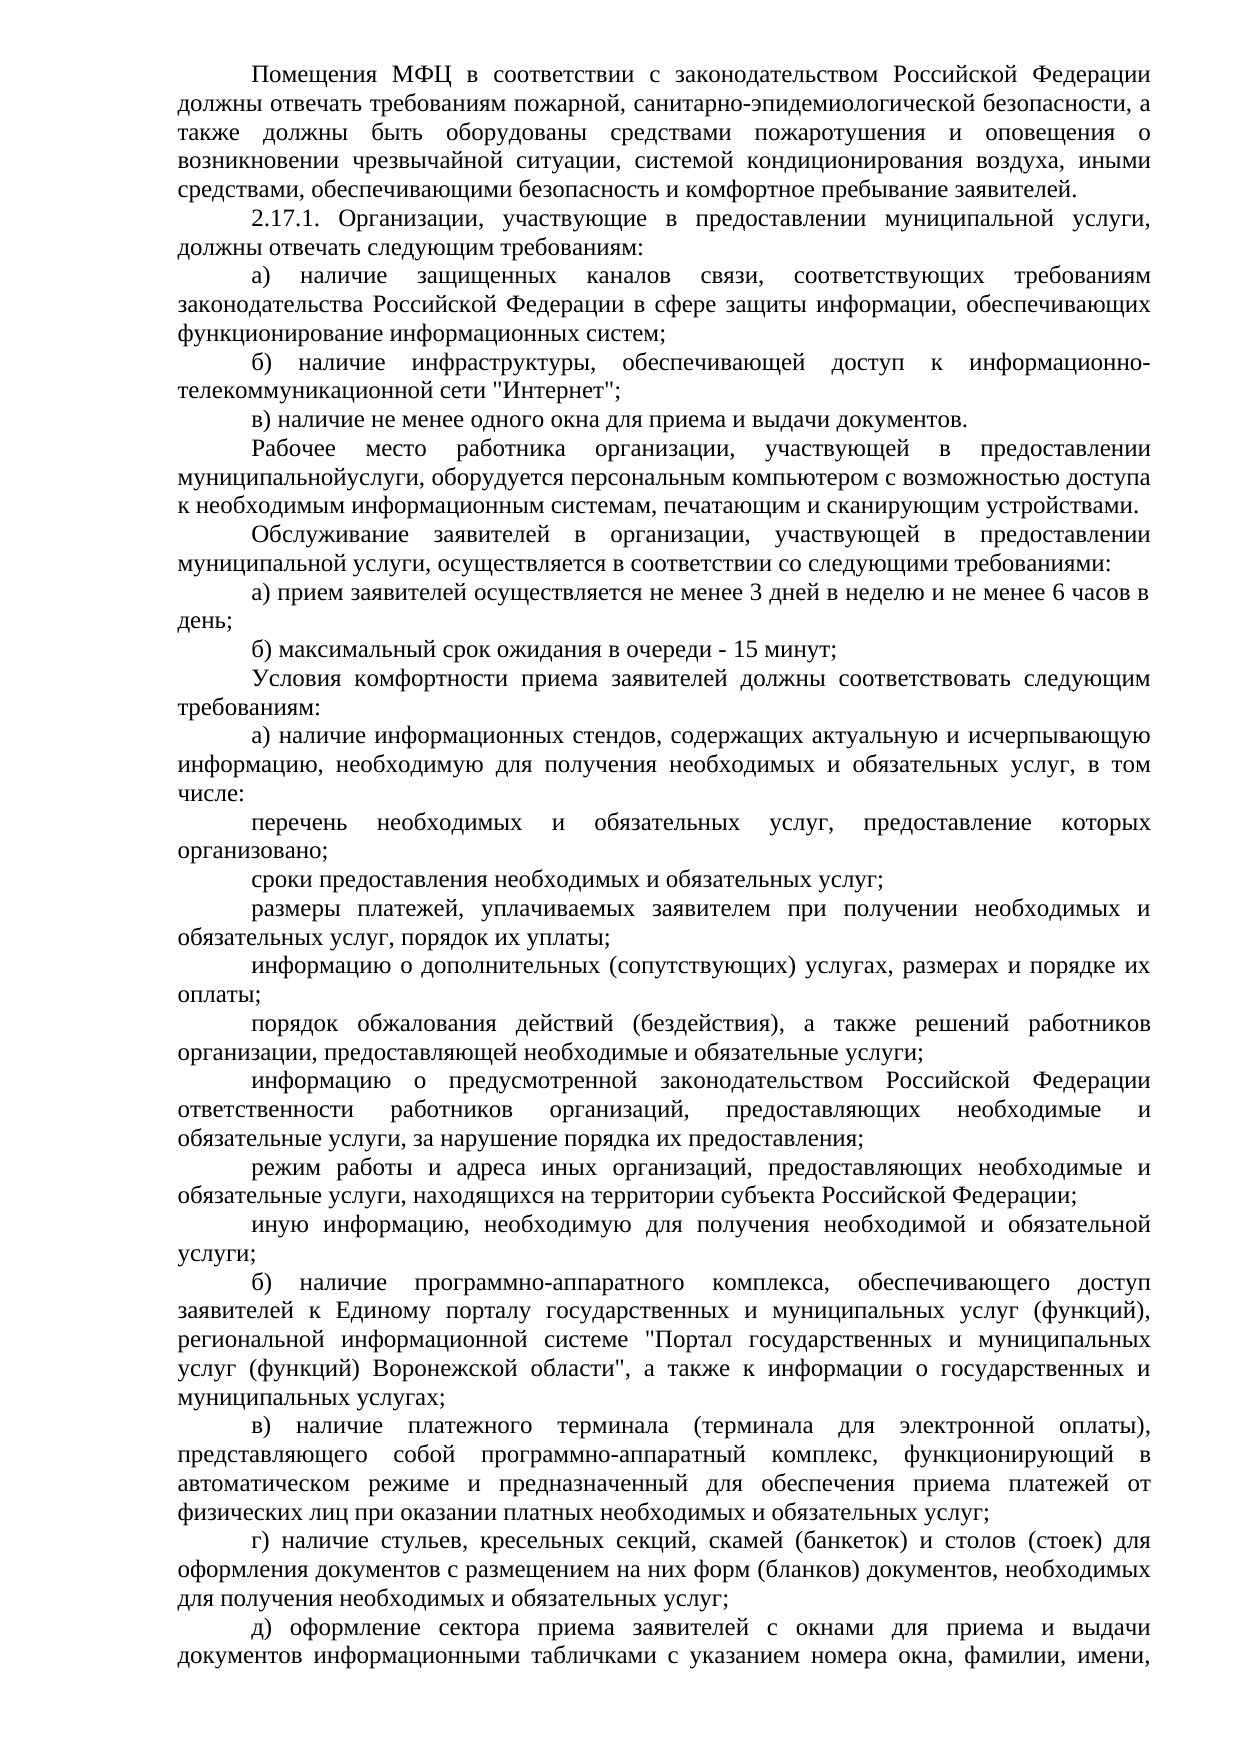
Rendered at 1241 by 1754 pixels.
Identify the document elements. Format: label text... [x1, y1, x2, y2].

text Помещения МФЦ в соответствии с законодательством Российской Федерации должны отвечать требованиям пожарной, санитарно-эпидемиологической безопасности, а также должны быть оборудованы средствами пожаротушения и оповещения о возникновении чрезвычайной ситуации, системой кондиционирования воздуха, иными средствами, обеспечивающими безопасность и комфортное пребывание заявителей. [177, 59, 1152, 203]
text Рабочее место работника организации, участвующей в предоставлении муниципальнойуслуги, оборудуется персональным компьютером с возможностью доступа к необходимым информационным системам, печатающим и сканирующим устройствами. [177, 433, 1152, 519]
text размеры платежей, уплачиваемых заявителем при получении необходимых и обязательных услуг, порядок их уплаты; [177, 893, 1152, 950]
text порядок обжалования действий (бездействия), а также решений работников организации, предоставляющей необходимые и обязательные услуги; [177, 1008, 1152, 1065]
text б) максимальный срок ожидания в очереди - 15 минут; [177, 634, 1152, 663]
text информацию о предусмотренной законодательством Российской Федерации ответственности работников организаций, предоставляющих необходимые и обязательные услуги, за нарушение порядка их предоставления; [177, 1065, 1152, 1152]
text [177, 1612, 1152, 1669]
text б) наличие программно-аппаратного комплекса, обеспечивающего доступ заявителей к Единому порталу государственных и муниципальных услуг (функций), региональной информационной системе "Портал государственных и муниципальных услуг (функций) Воронежской области", а также к информации о государственных и муниципальных услугах; [177, 1267, 1152, 1410]
text Условия комфортности приема заявителей должны соответствовать следующим требованиям: [177, 663, 1152, 720]
text а) наличие информационных стендов, содержащих актуальную и исчерпывающую информацию, необходимую для получения необходимых и обязательных услуг, в том числе: [177, 720, 1152, 807]
text г) наличие стульев, кресельных секций, скамей (банкеток) и столов (стоек) для оформления документов с размещением на них форм (бланков) документов, необходимых для получения необходимых и обязательных услуг; [177, 1525, 1152, 1612]
text сроки предоставления необходимых и обязательных услуг; [177, 864, 1152, 893]
text 2.17.1. Организации, участвующие в предоставлении муниципальной услуги, должны отвечать следующим требованиям: [177, 203, 1152, 260]
text в) наличие платежного терминала (терминала для электронной оплаты), представляющего собой программно-аппаратный комплекс, функционирующий в автоматическом режиме и предназначенный для обеспечения приема платежей от физических лиц при оказании платных необходимых и обязательных услуг; [177, 1410, 1152, 1525]
text а) прием заявителей осуществляется не менее 3 дней в неделю и не менее 6 часов в день; [177, 577, 1152, 634]
text иную информацию, необходимую для получения необходимой и обязательной услуги; [177, 1209, 1152, 1267]
text б) наличие инфраструктуры, обеспечивающей доступ к информационно-телекоммуникационной сети "Интернет"; [177, 347, 1152, 404]
text Обслуживание заявителей в организации, участвующей в предоставлении муниципальной услуги, осуществляется в соответствии со следующими требованиями: [177, 519, 1152, 577]
text режим работы и адреса иных организаций, предоставляющих необходимые и обязательные услуги, находящихся на территории субъекта Российской Федерации; [177, 1152, 1152, 1209]
text перечень необходимых и обязательных услуг, предоставление которых организовано; [177, 807, 1152, 864]
text информацию о дополнительных (сопутствующих) услугах, размерах и порядке их оплаты; [177, 950, 1152, 1008]
text в) наличие не менее одного окна для приема и выдачи документов. [177, 404, 1152, 433]
text а) наличие защищенных каналов связи, соответствующих требованиям законодательства Российской Федерации в сфере защиты информации, обеспечивающих функционирование информационных систем; [177, 260, 1152, 347]
